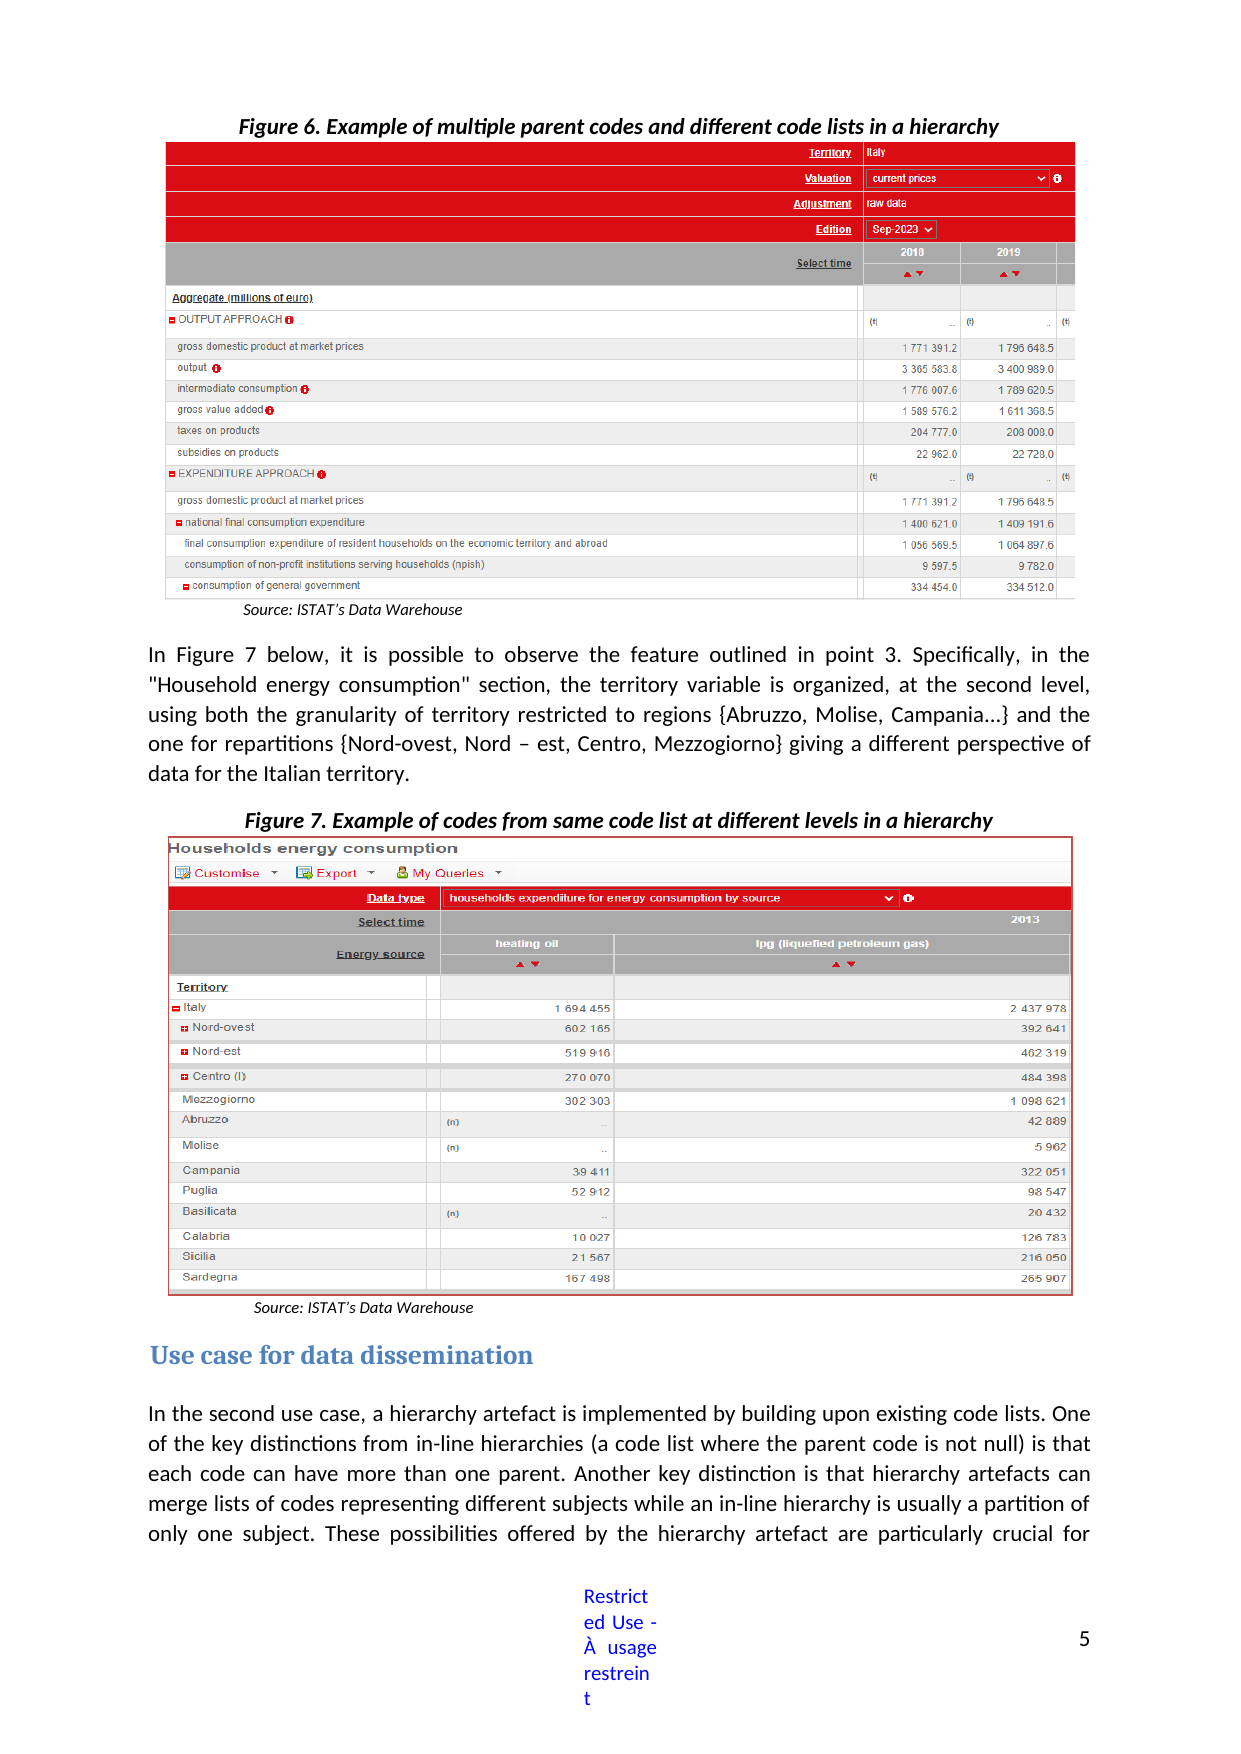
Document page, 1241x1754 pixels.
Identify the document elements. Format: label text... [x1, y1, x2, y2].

picture [165, 142, 1076, 600]
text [148, 1399, 1092, 1547]
subtitle Use case for data dissemination [150, 1340, 1090, 1371]
text In Figure 7 below, it is possible to observe the feature outlined in point 3. Specifically, in the "Household energy consumption" section, the territory variable is organized, at the second level, using both the granularity of territory restricted to regions {Abruzzo, Molise, Campania...} and the one for repartitions {Nord-ovest, Nord – est, Centro, Mezzogiorno} giving a different perspective of data for the Italian territory. [148, 640, 1092, 787]
picture [169, 838, 1071, 1294]
text Figure 6. Example of multiple parent codes and different code lists in a hierarchy [148, 112, 1092, 141]
text Figure 7. Example of codes from same code list at different levels in a hierarchy [148, 806, 1092, 834]
text Source: ISTAT’s Data Warehouse [150, 599, 1090, 619]
text Source: ISTAT’s Data Warehouse [148, 1298, 1092, 1318]
